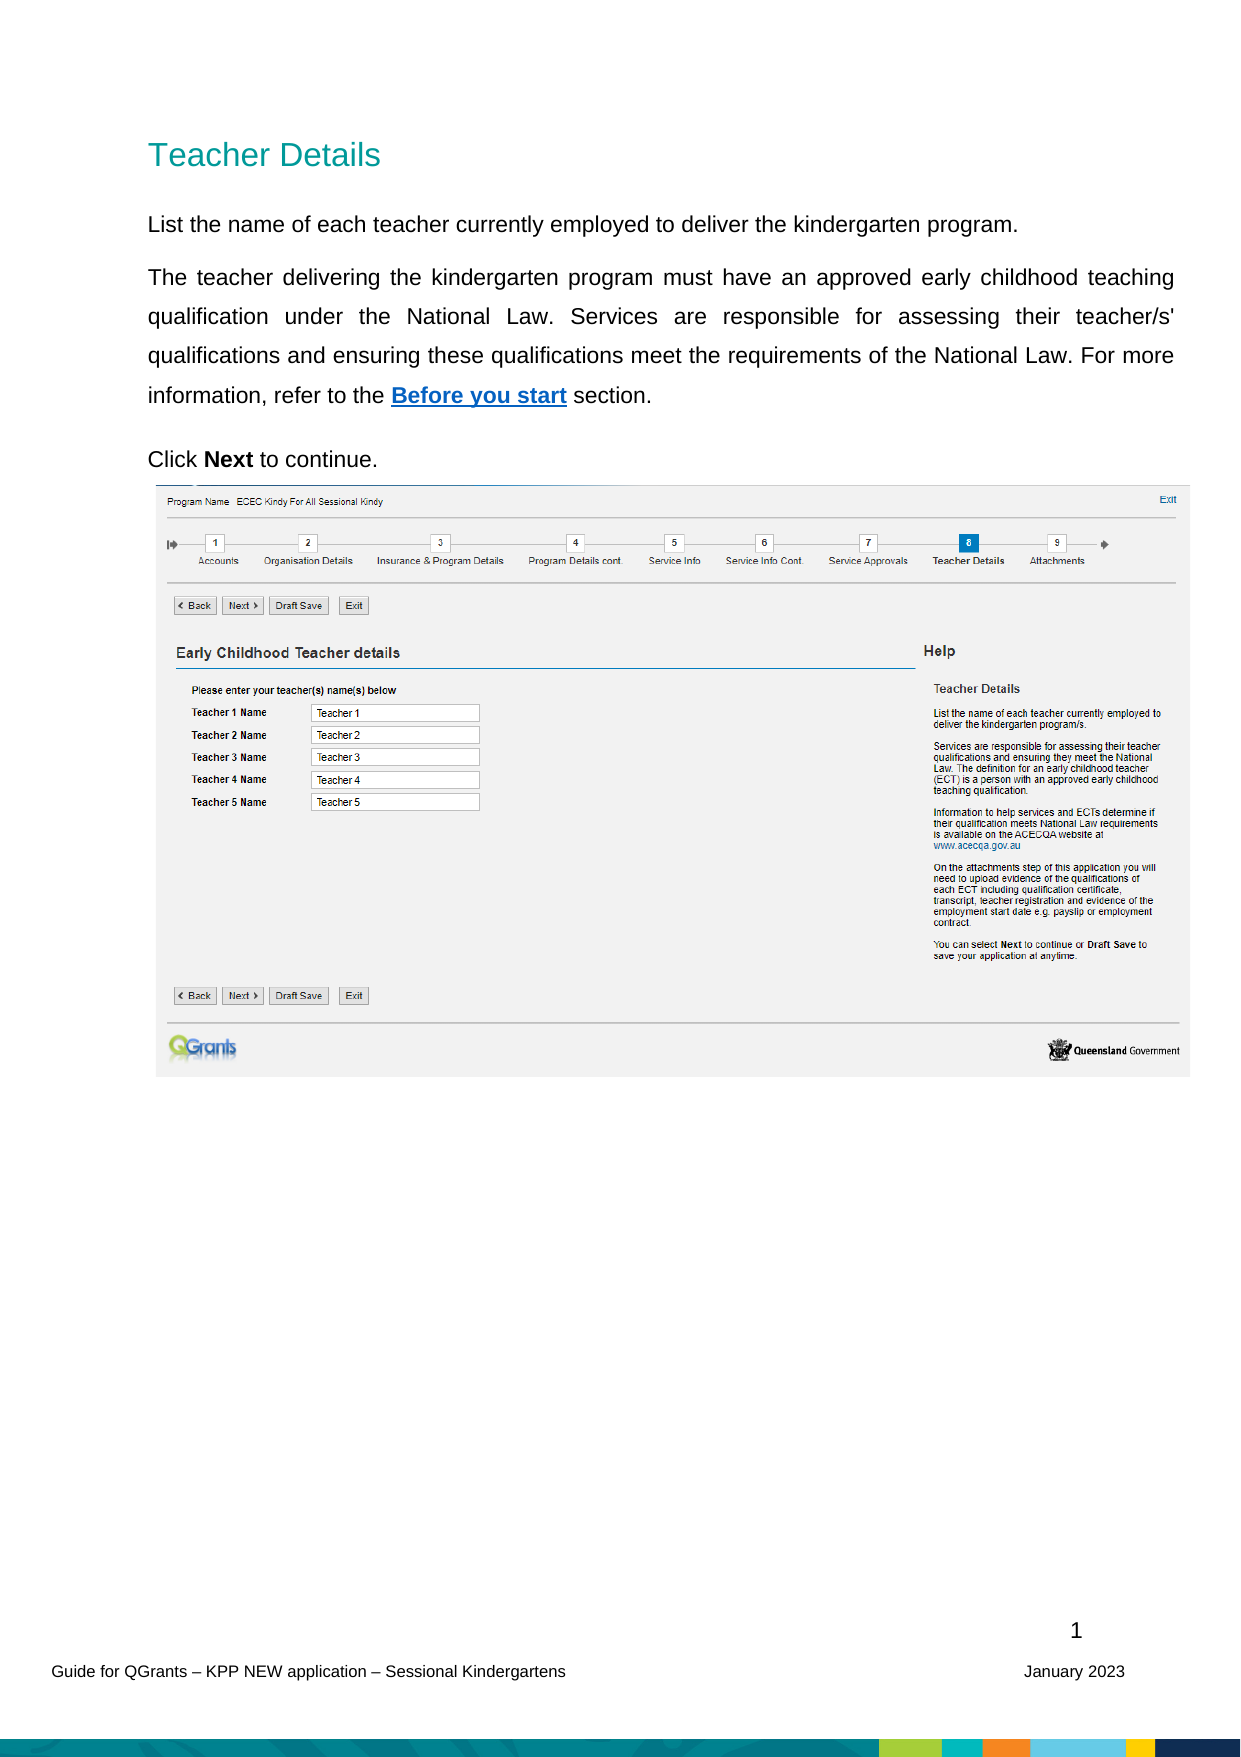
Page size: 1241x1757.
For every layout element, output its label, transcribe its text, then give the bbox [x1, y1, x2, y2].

text Click Next to continue. [147, 446, 1075, 473]
picture [0, 1739, 1241, 1757]
picture [155, 485, 1191, 1077]
text The teacher delivering the kindergarten program must have an approved early childhood teaching qualification under the National Law. Services are responsible for assessing their teacher/s' qualifications and ensuring these qualifications meet the requirements of the National Law. For more information, refer to the Before you start section. [148, 263, 1175, 408]
subtitle Teacher Details [148, 135, 1219, 174]
text List the name of each teacher currently employed to deliver the kindergarten program. [147, 211, 1175, 238]
